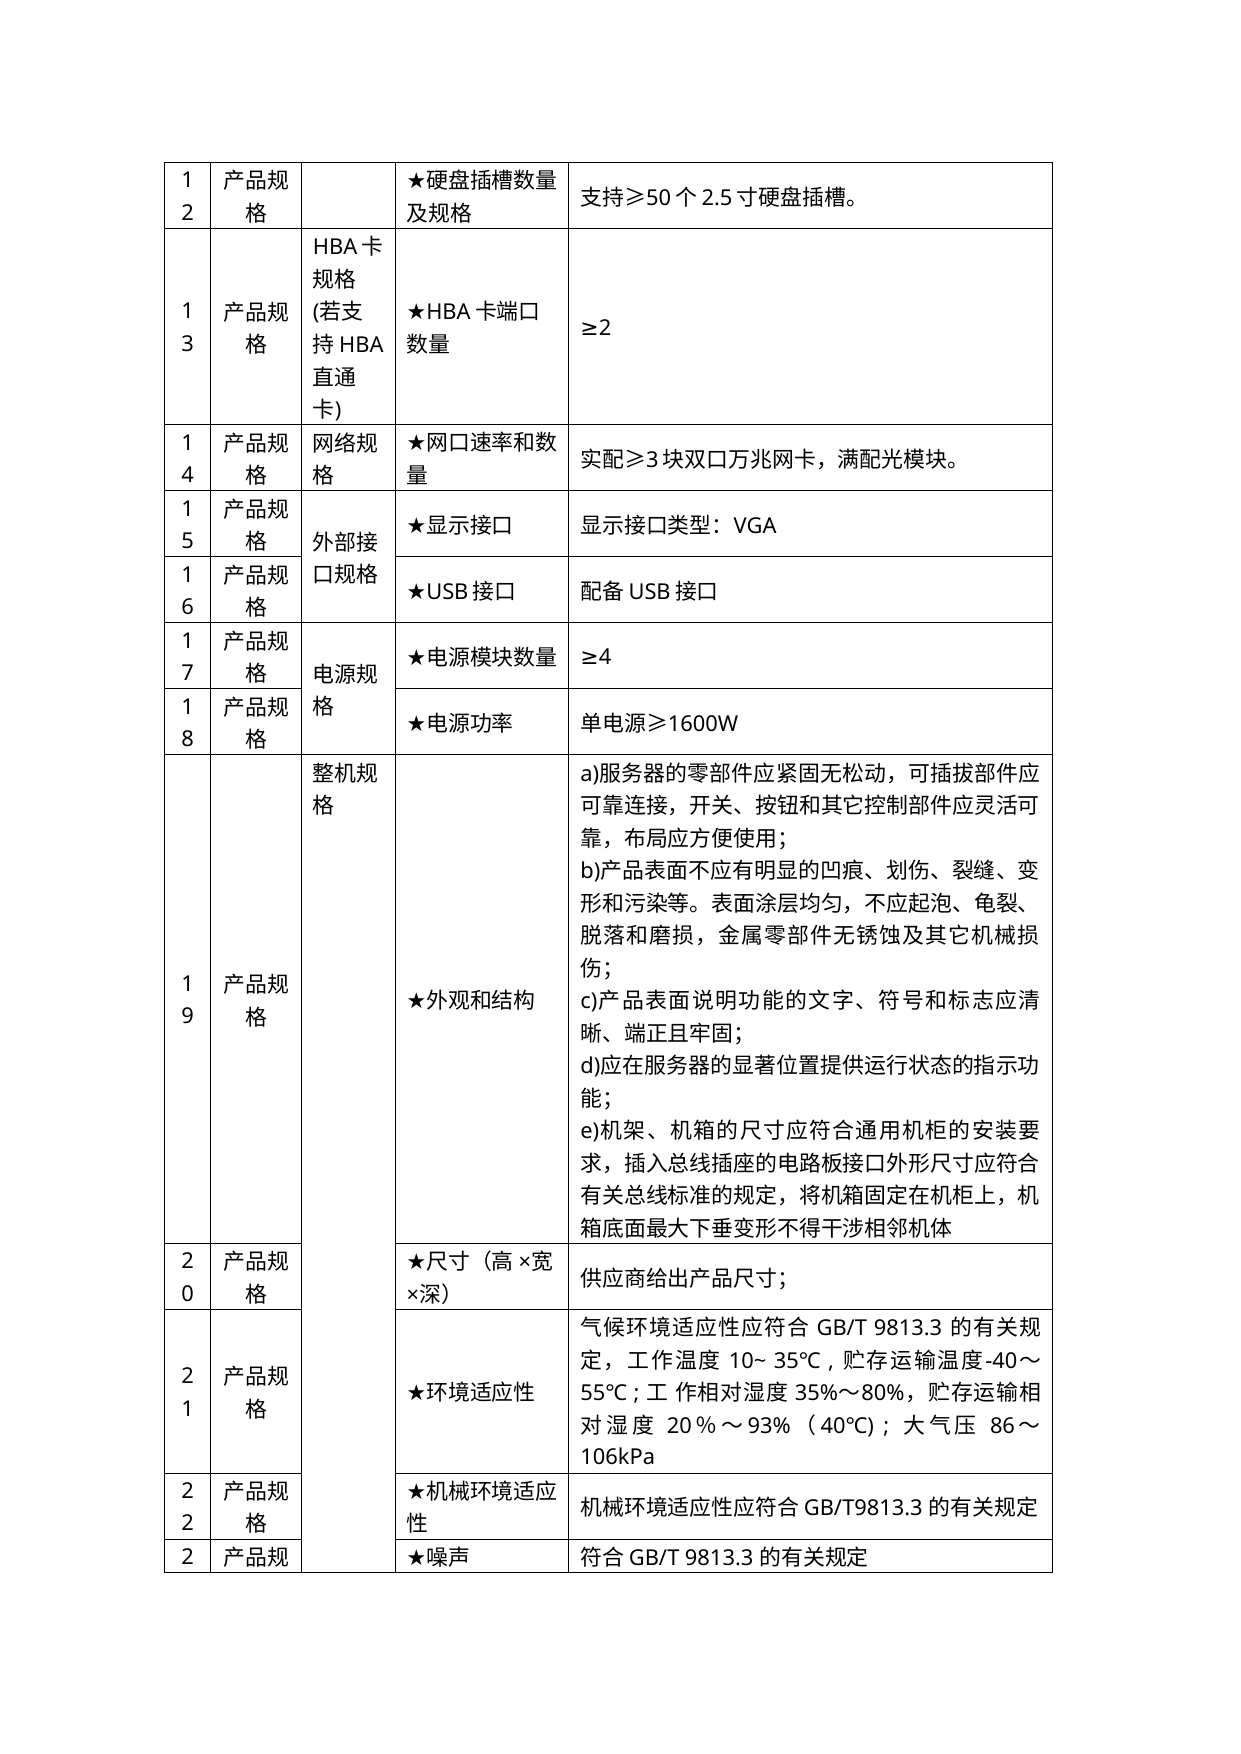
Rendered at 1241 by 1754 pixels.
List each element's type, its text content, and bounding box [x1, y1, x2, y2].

table_cell 15 [165, 491, 210, 556]
table_cell 供应商给出产品尺寸； [569, 1244, 1052, 1309]
table_cell 显示接口类型：VGA [569, 491, 1052, 556]
table_cell 12 [165, 163, 210, 228]
table_cell 网络规格 [302, 425, 395, 490]
table_cell 13 [165, 229, 210, 424]
table_cell ★显示接口 [396, 491, 568, 556]
table_cell 配备USB接口 [569, 557, 1052, 622]
table_cell 实配≥3块双口万兆网卡，满配光模块。 [569, 425, 1052, 490]
table_cell ★HBA卡端口数量 [396, 229, 568, 424]
table_cell ★电源功率 [396, 689, 568, 754]
table_cell 产品规格 [211, 623, 301, 688]
table_cell 机械环境适应性应符合 GB/T9813.3 的有关规定 [569, 1474, 1052, 1538]
table_cell 产品规格 [211, 1310, 301, 1472]
table_cell 支持≥50个2.5寸硬盘插槽。 [569, 163, 1052, 228]
table_cell 22 [165, 1474, 210, 1538]
table_cell 产品规格 [211, 1244, 301, 1309]
table_cell ★电源模块数量 [396, 623, 568, 688]
table_cell 产品规格 [211, 557, 301, 622]
table_cell 21 [165, 1310, 210, 1472]
table_cell ★外观和结构 [396, 755, 568, 1243]
table_cell 19 [165, 755, 210, 1243]
table_cell 23 [165, 1540, 210, 1572]
table_cell ★噪声 [396, 1540, 568, 1572]
table_cell 20 [165, 1244, 210, 1309]
table_cell 产品规格 [211, 425, 301, 490]
table_cell 产品规格 [211, 1474, 301, 1538]
table_cell ≥4 [569, 623, 1052, 688]
table_cell 产品规格 [211, 755, 301, 1243]
table_cell 产品规格 [211, 491, 301, 556]
table_cell 单电源≥1600W [569, 689, 1052, 754]
table_cell 外部接口规格 [302, 491, 395, 622]
table_cell HBA卡规格(若支持HBA直通卡) [302, 229, 395, 424]
table_cell ★尺寸（高 ×宽×深） [396, 1244, 568, 1309]
table_cell 电源规格 [302, 623, 395, 754]
table_cell 18 [165, 689, 210, 754]
table_cell ★环境适应性 [396, 1310, 568, 1472]
table_cell ★机械环境适应性 [396, 1474, 568, 1538]
table_cell 16 [165, 557, 210, 622]
table_cell ★网口速率和数量 [396, 425, 568, 490]
table_cell a)服务器的零部件应紧固无松动，可插拔部件应可靠连接，开关、按钮和其它控制部件应灵活可靠，布局应方便使用； b)产品表面不应有明显的凹痕、划伤、裂缝、变形和污染等。表面涂层均匀，不应起泡、龟裂、脱落和磨损，金属零部件无锈蚀及其它机械损伤； c)产品表面说明功能的文字、符号和标志应清晰、端正且牢固； d)应在服务器的显著位置提供运行状态的指示功能； e)机架、机箱的尺寸应符合通用机柜的安装要求，插入总线插座的电路板接口外形尺寸应符合有关总线标准的规定，将机箱固定在机柜上，机箱底面最大下垂变形不得干涉相邻机体 [569, 755, 1052, 1243]
table_cell 气候环境适应性应符合 GB/T 9813.3 的有关规定，工作温度 10~ 35℃ , 贮存运输温度-40～55℃ ; 工 作相对湿度 35%～80%，贮存运输相 对湿度 20％～93%（40℃) ; 大气压 86～106kPa [569, 1310, 1052, 1472]
table_cell ★硬盘插槽数量及规格 [396, 163, 568, 228]
table_cell 产品规格 [211, 229, 301, 424]
table_cell ★USB接口 [396, 557, 568, 622]
table_cell 14 [165, 425, 210, 490]
table_cell ≥2 [569, 229, 1052, 424]
table_cell 产品规格 [211, 163, 301, 228]
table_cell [569, 1540, 1052, 1572]
table_cell 产品规格 [211, 1540, 301, 1572]
table_cell 产品规格 [211, 689, 301, 754]
table_cell 整机规格 [302, 755, 395, 1572]
table_cell 17 [165, 623, 210, 688]
